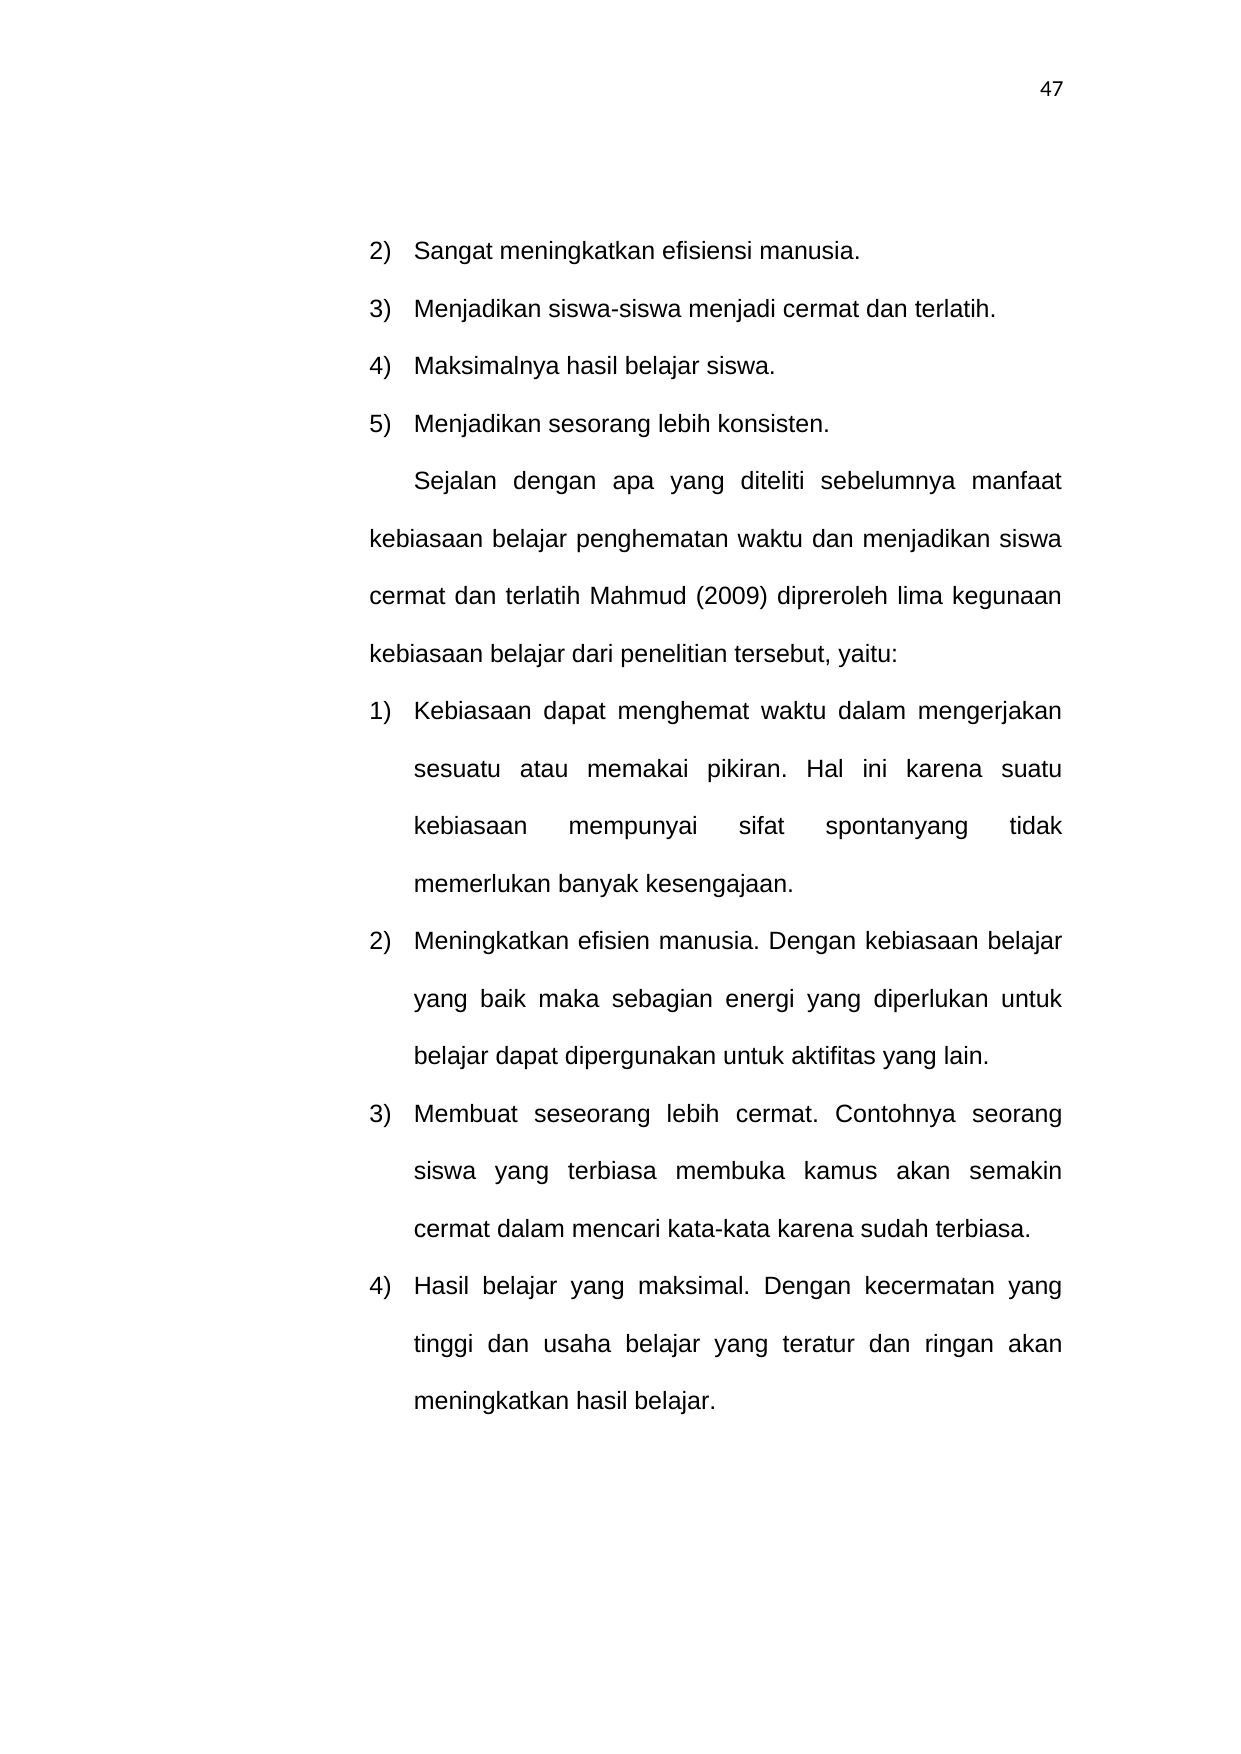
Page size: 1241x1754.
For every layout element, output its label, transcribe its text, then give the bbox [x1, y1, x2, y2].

list Hasil belajar yang maksimal. Dengan kecermatan yang tinggi dan usaha belajar yang teratur dan ringan akan meningkatkan hasil belajar. [369, 1271, 1063, 1415]
list Membuat seseorang lebih cermat. Contohnya seorang siswa yang terbiasa membuka kamus akan semakin cermat dalam mencari kata-kata karena sudah terbiasa. [369, 1099, 1063, 1242]
list Meningkatkan efisien manusia. Dengan kebiasaan belajar yang baik maka sebagian energi yang diperlukan untuk belajar dapat dipergunakan untuk aktifitas yang lain. [369, 926, 1063, 1070]
list Sangat meningkatkan efisiensi manusia. [369, 236, 1063, 265]
list Menjadikan sesorang lebih konsisten. [369, 409, 1063, 437]
list Sejalan dengan apa yang diteliti sebelumnya manfaat kebiasaan belajar penghematan waktu dan menjadikan siswa cermat dan terlatih Mahmud (2009) dipreroleh lima kegunaan kebiasaan belajar dari penelitian tersebut, yaitu: [369, 466, 1063, 667]
list Kebiasaan dapat menghemat waktu dalam mengerjakan sesuatu atau memakai pikiran. Hal ini karena suatu kebiasaan mempunyai sifat spontanyang tidak memerlukan banyak kesengajaan. [369, 696, 1063, 897]
list Menjadikan siswa-siswa menjadi cermat dan terlatih. [369, 294, 1063, 322]
list Maksimalnya hasil belajar siswa. [369, 351, 1063, 380]
